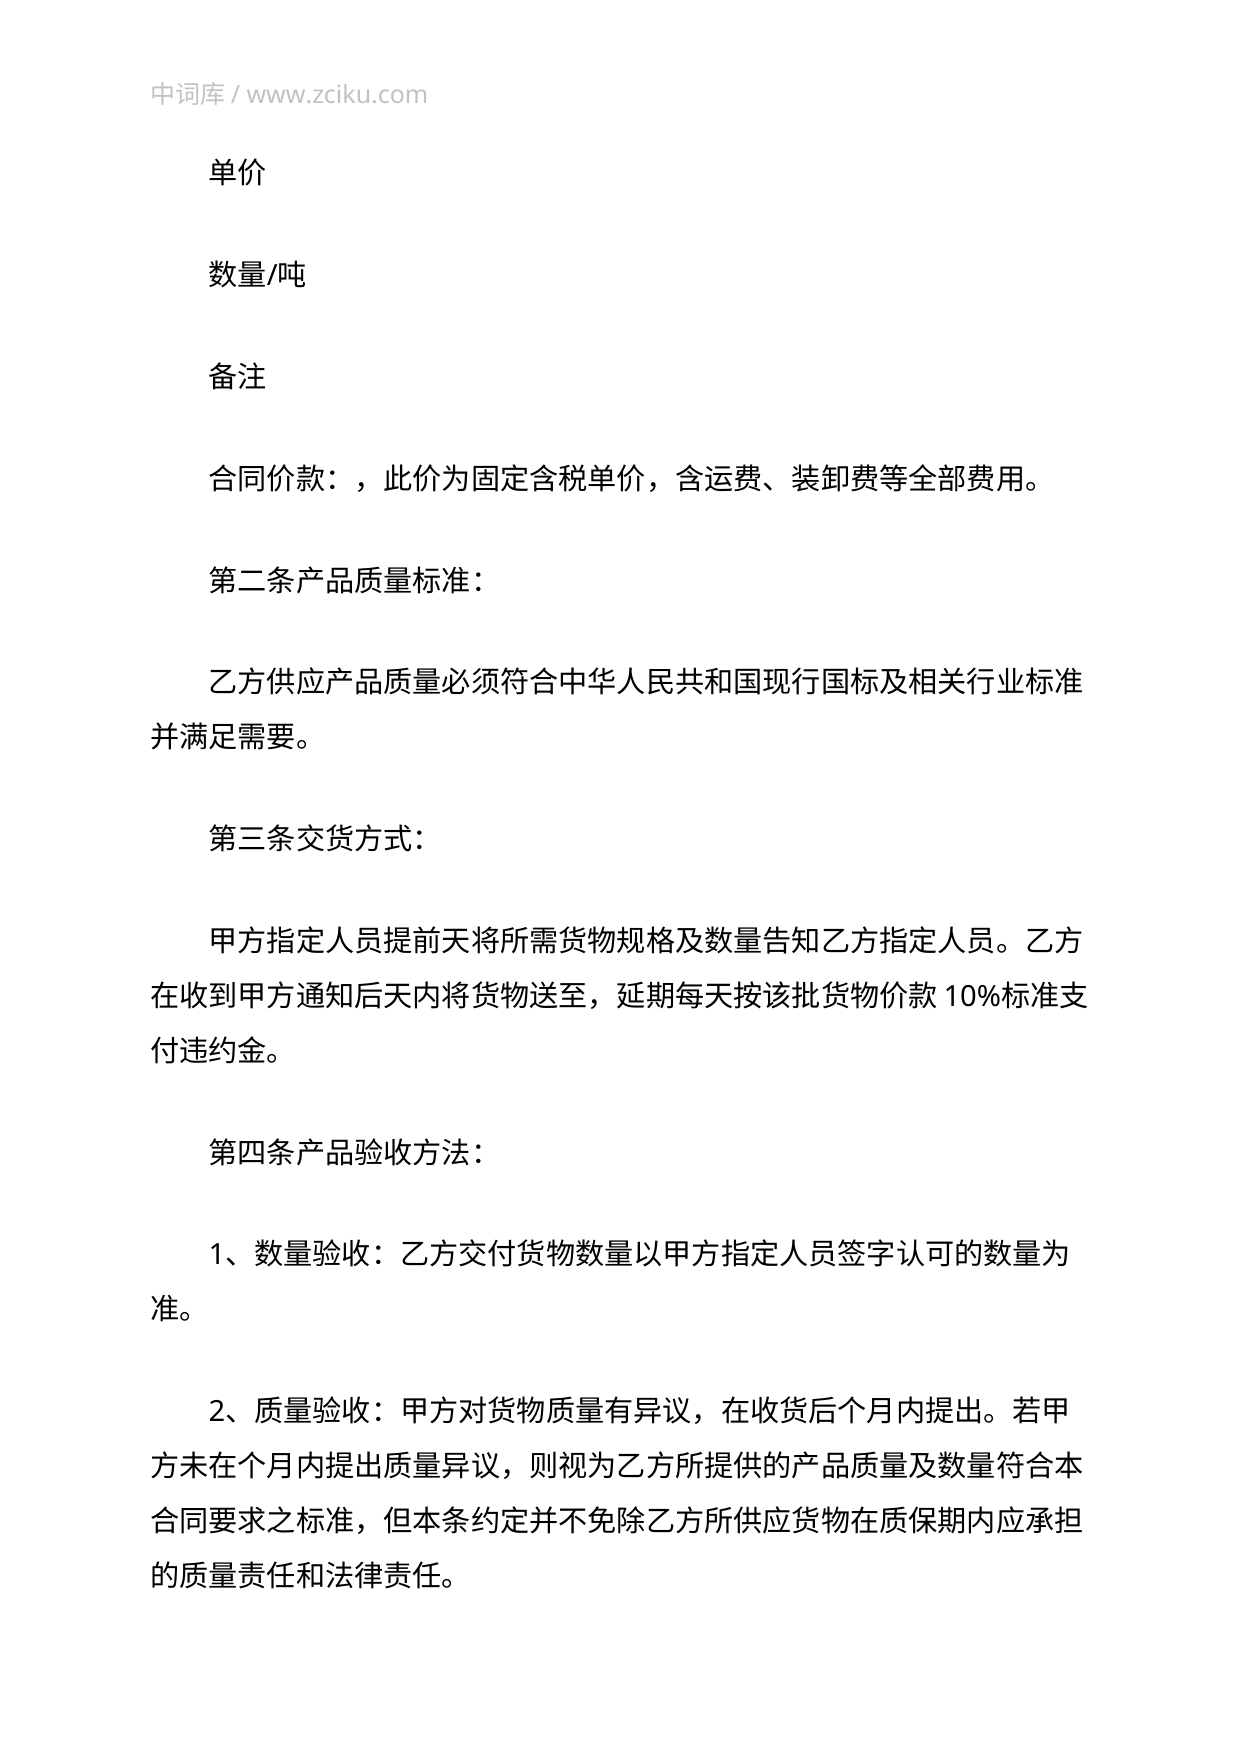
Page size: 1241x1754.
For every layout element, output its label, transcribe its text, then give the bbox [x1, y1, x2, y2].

text 第三条交货方式： [150, 816, 1090, 858]
text 合同价款：，此价为固定含税单价，含运费、装卸费等全部费用。 [150, 456, 1090, 498]
text 第四条产品验收方法： [150, 1129, 1090, 1171]
text 甲方指定人员提前天将所需货物规格及数量告知乙方指定人员。乙方在收到甲方通知后天内将货物送至，延期每天按该批货物价款10%标准支付违约金。 [150, 917, 1090, 1070]
text 第二条产品质量标准： [150, 557, 1090, 599]
text 2、质量验收：甲方对货物质量有异议，在收货后个月内提出。若甲方未在个月内提出质量异议，则视为乙方所提供的产品质量及数量符合本合同要求之标准，但本条约定并不免除乙方所供应货物在质保期内应承担的质量责任和法律责任。 [150, 1388, 1090, 1595]
text 单价 [150, 150, 1090, 192]
text 1、数量验收：乙方交付货物数量以甲方指定人员签字认可的数量为准。 [150, 1231, 1090, 1328]
text 数量/吨 [150, 252, 1090, 294]
text 乙方供应产品质量必须符合中华人民共和国现行国标及相关行业标准并满足需要。 [150, 659, 1090, 756]
text 备注 [150, 354, 1090, 396]
